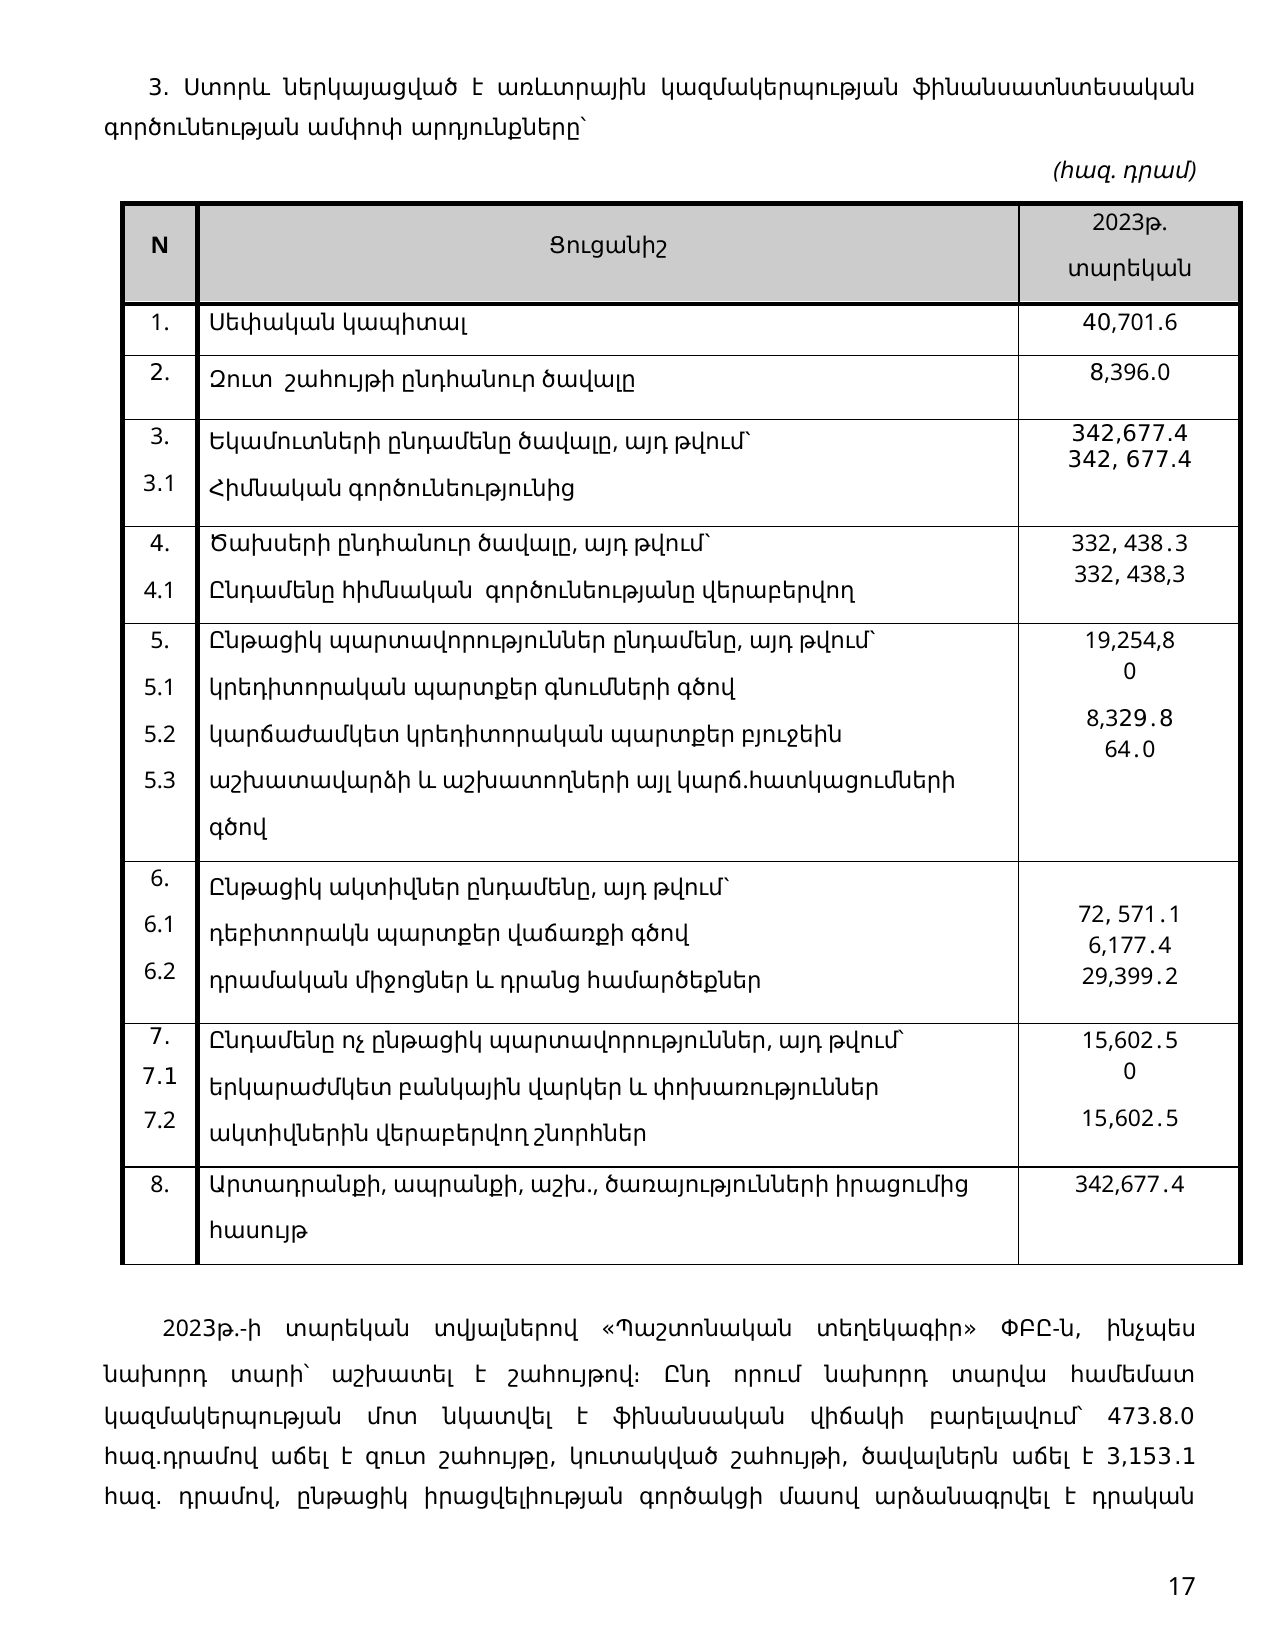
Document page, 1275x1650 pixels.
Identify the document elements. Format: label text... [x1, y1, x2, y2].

table_cell 40,701․6 [1019, 306, 1238, 355]
table_cell Սեփական կապիտալ [200, 306, 1018, 355]
table_cell 4. 4.1 [125, 527, 195, 623]
table_cell Ընթացիկ ակտիվներ ընդամենը, այդ թվում` դեբիտորակն պարտքեր վաճառքի գծով դրամական միջոցներ և դրանց համարծեքներ [200, 862, 1018, 1022]
table_cell 7. 7.1 7.2 [125, 1024, 195, 1166]
table_cell Զուտ շահույթի ընդհանուր ծավալը [200, 356, 1018, 419]
text 3. Ստորև ներկայացված է առևտրային կազմակերպության ֆինանսատնտեսական գործունեության ամփոփ արդյունքները՝ [103, 74, 1196, 141]
table_header N [125, 206, 195, 301]
table_cell 1. [125, 306, 195, 355]
table_cell Եկամուտների ընդամենը ծավալը, այդ թվում` Հիմնական գործունեությունից [200, 420, 1018, 526]
table_cell Ընդամենը ոչ ընթացիկ պարտավորություններ, այդ թվում՝ երկարաժմկետ բանկային վարկեր և փոխառություններ ակտիվներին վերաբերվող շնորհներ [200, 1024, 1018, 1166]
table_cell 332, 438․3 332, 438,3 [1019, 527, 1238, 623]
table_header 2023թ. տարեկան [1020, 206, 1238, 301]
table_cell 2. [125, 356, 195, 419]
table_cell 5. 5.1 5.2 5.3 [125, 624, 195, 861]
table_cell 6. 6.1 6.2 [125, 862, 195, 1022]
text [103, 1311, 1196, 1509]
text (հազ. դրամ) [103, 154, 1196, 185]
table_cell Արտադրանքի, ապրանքի, աշխ., ծառայությունների իրացումից հասույթ [200, 1168, 1018, 1263]
table_cell 8,396․0 [1019, 356, 1238, 419]
table_cell Ընթացիկ պարտավորություններ ընդամենը, այդ թվում` կրեդիտորական պարտքեր գնումների գծով կարճաժամկետ կրեդիտորական պարտքեր բյուջեին աշխատավարձի և աշխատողների այլ կարճ.հատկացումների գծով [200, 624, 1018, 861]
table_cell 342,677․4 342, 677․4 [1019, 420, 1238, 526]
table_cell 3. 3.1 [125, 420, 195, 526]
table_cell 8. [125, 1168, 195, 1263]
table_header Ցուցանիշ [200, 206, 1018, 301]
table_cell 72, 571․1 6,177․4 29,399․2 [1019, 862, 1238, 1022]
table_cell Ծախսերի ընդհանուր ծավալը, այդ թվում` Ընդամենը հիմնական գործունեությանը վերաբերվող [200, 527, 1018, 623]
table_cell 19,254,8 0 8,329․8 64․0 [1019, 624, 1238, 861]
table_cell 15,602․5 0 15,602․5 [1019, 1024, 1238, 1166]
table_cell 342,677․4 [1019, 1168, 1238, 1263]
